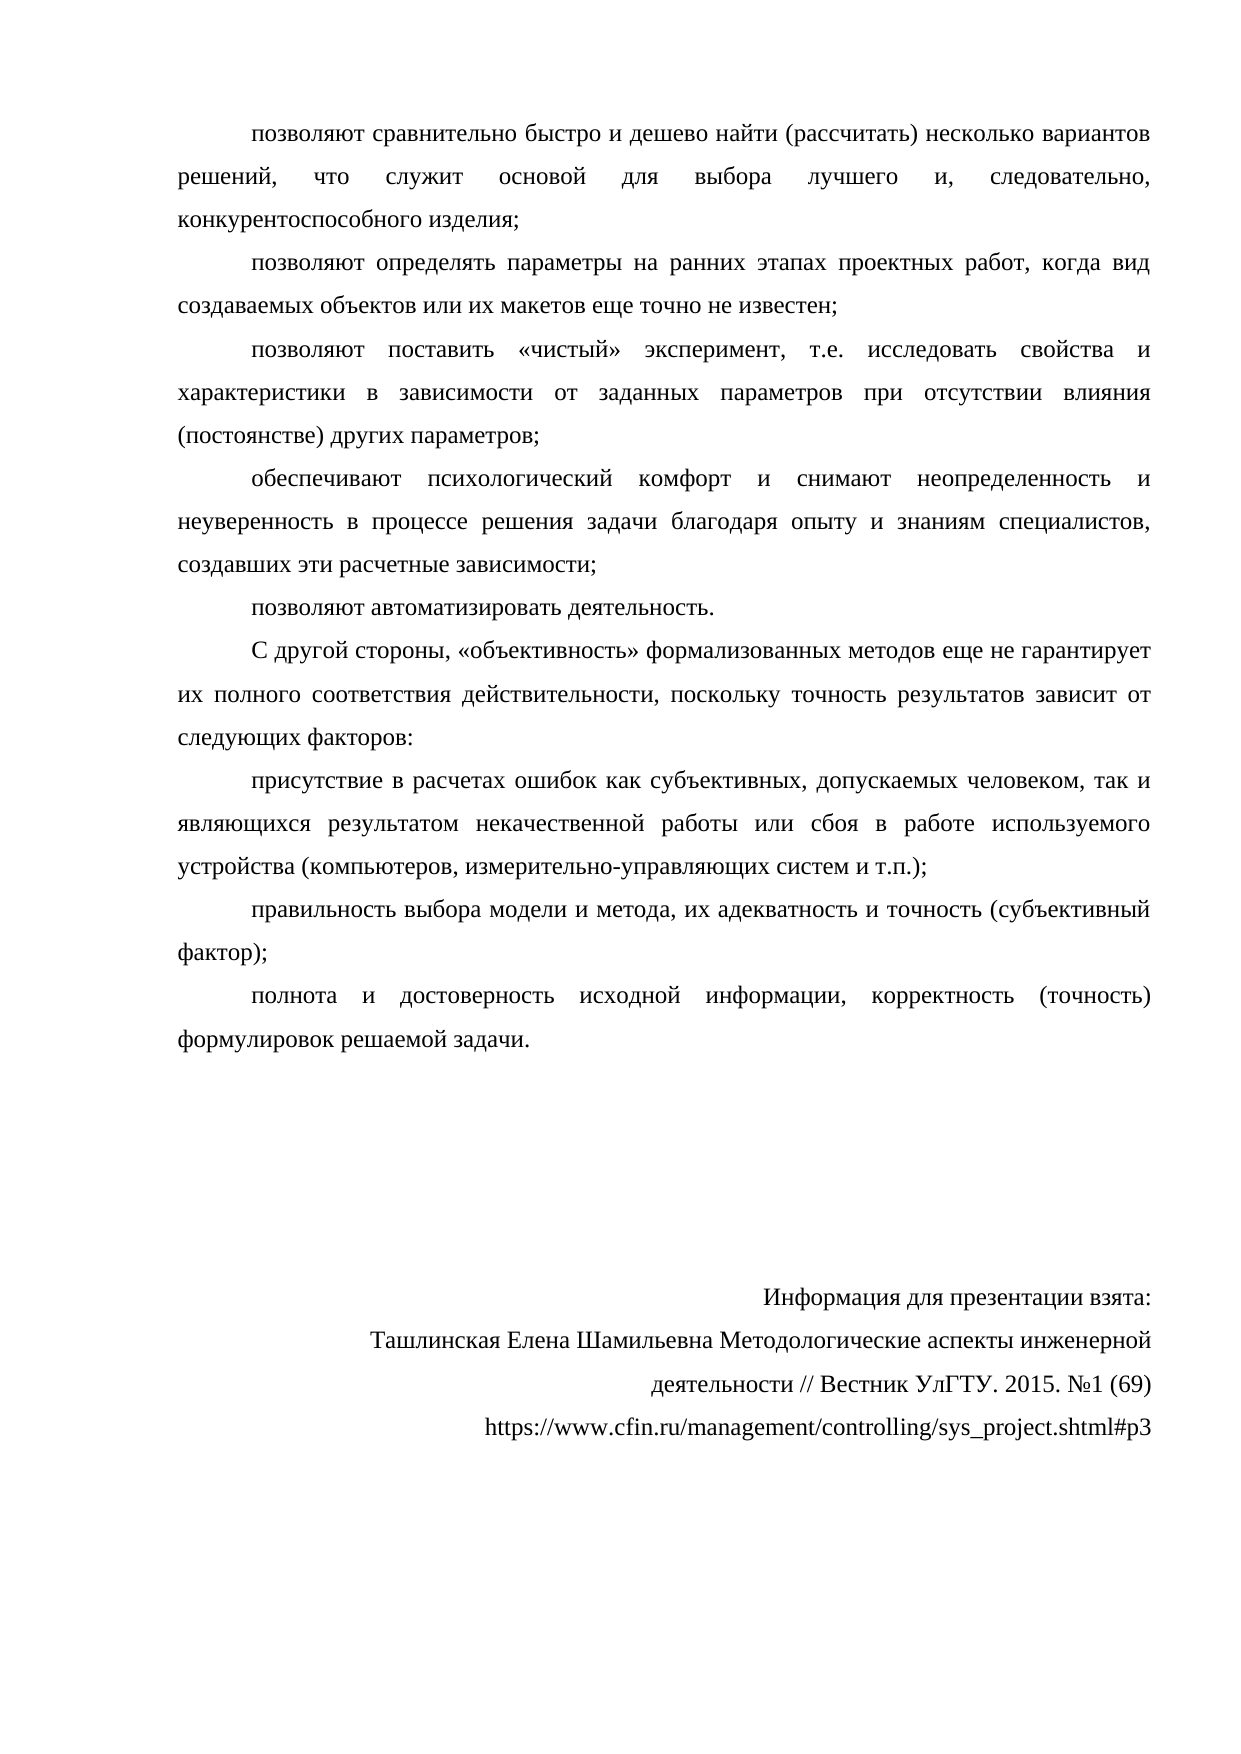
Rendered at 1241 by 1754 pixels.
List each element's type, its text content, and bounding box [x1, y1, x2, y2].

text Информация для презентации взята: [177, 1282, 1152, 1311]
text позволяют сравнительно быстро и дешево найти (рассчитать) несколько вариантов решений, что служит основой для выбора лучшего и, следовательно, конкурентоспособного изделия; [177, 118, 1152, 233]
text Ташлинская Елена Шамильевна Методологические аспекты инженерной деятельности // Вестник УлГТУ. 2015. №1 (69) [177, 1326, 1152, 1397]
text присутствие в расчетах ошибок как субъективных, допускаемых человеком, так и являющихся результатом некачественной работы или сбоя в работе используемого устройства (компьютеров, измерительно-управляющих систем и т.п.); [177, 765, 1152, 880]
text позволяют поставить «чистый» эксперимент, т.е. исследовать свойства и характеристики в зависимости от заданных параметров при отсутствии влияния (постоянстве) других параметров; [177, 334, 1152, 449]
text полнота и достоверность исходной информации, корректность (точность) формулировок решаемой задачи. [177, 981, 1152, 1052]
text С другой стороны, «объективность» формализованных методов еще не гарантирует их полного соответствия действительности, поскольку точность результатов зависит от следующих факторов: [177, 636, 1152, 751]
text обеспечивают психологический комфорт и снимают неопределенность и неуверенность в процессе решения задачи благодаря опыту и знаниям специалистов, создавших эти расчетные зависимости; [177, 463, 1152, 578]
text https://www.cfin.ru/management/controlling/sys_project.shtml#p3 [177, 1412, 1152, 1441]
text позволяют определять параметры на ранних этапах проектных работ, когда вид создаваемых объектов или их макетов еще точно не известен; [177, 247, 1152, 319]
text позволяют автоматизировать деятельность. [177, 592, 1152, 621]
text правильность выбора модели и метода, их адекватность и точность (субъективный фактор); [177, 894, 1152, 966]
